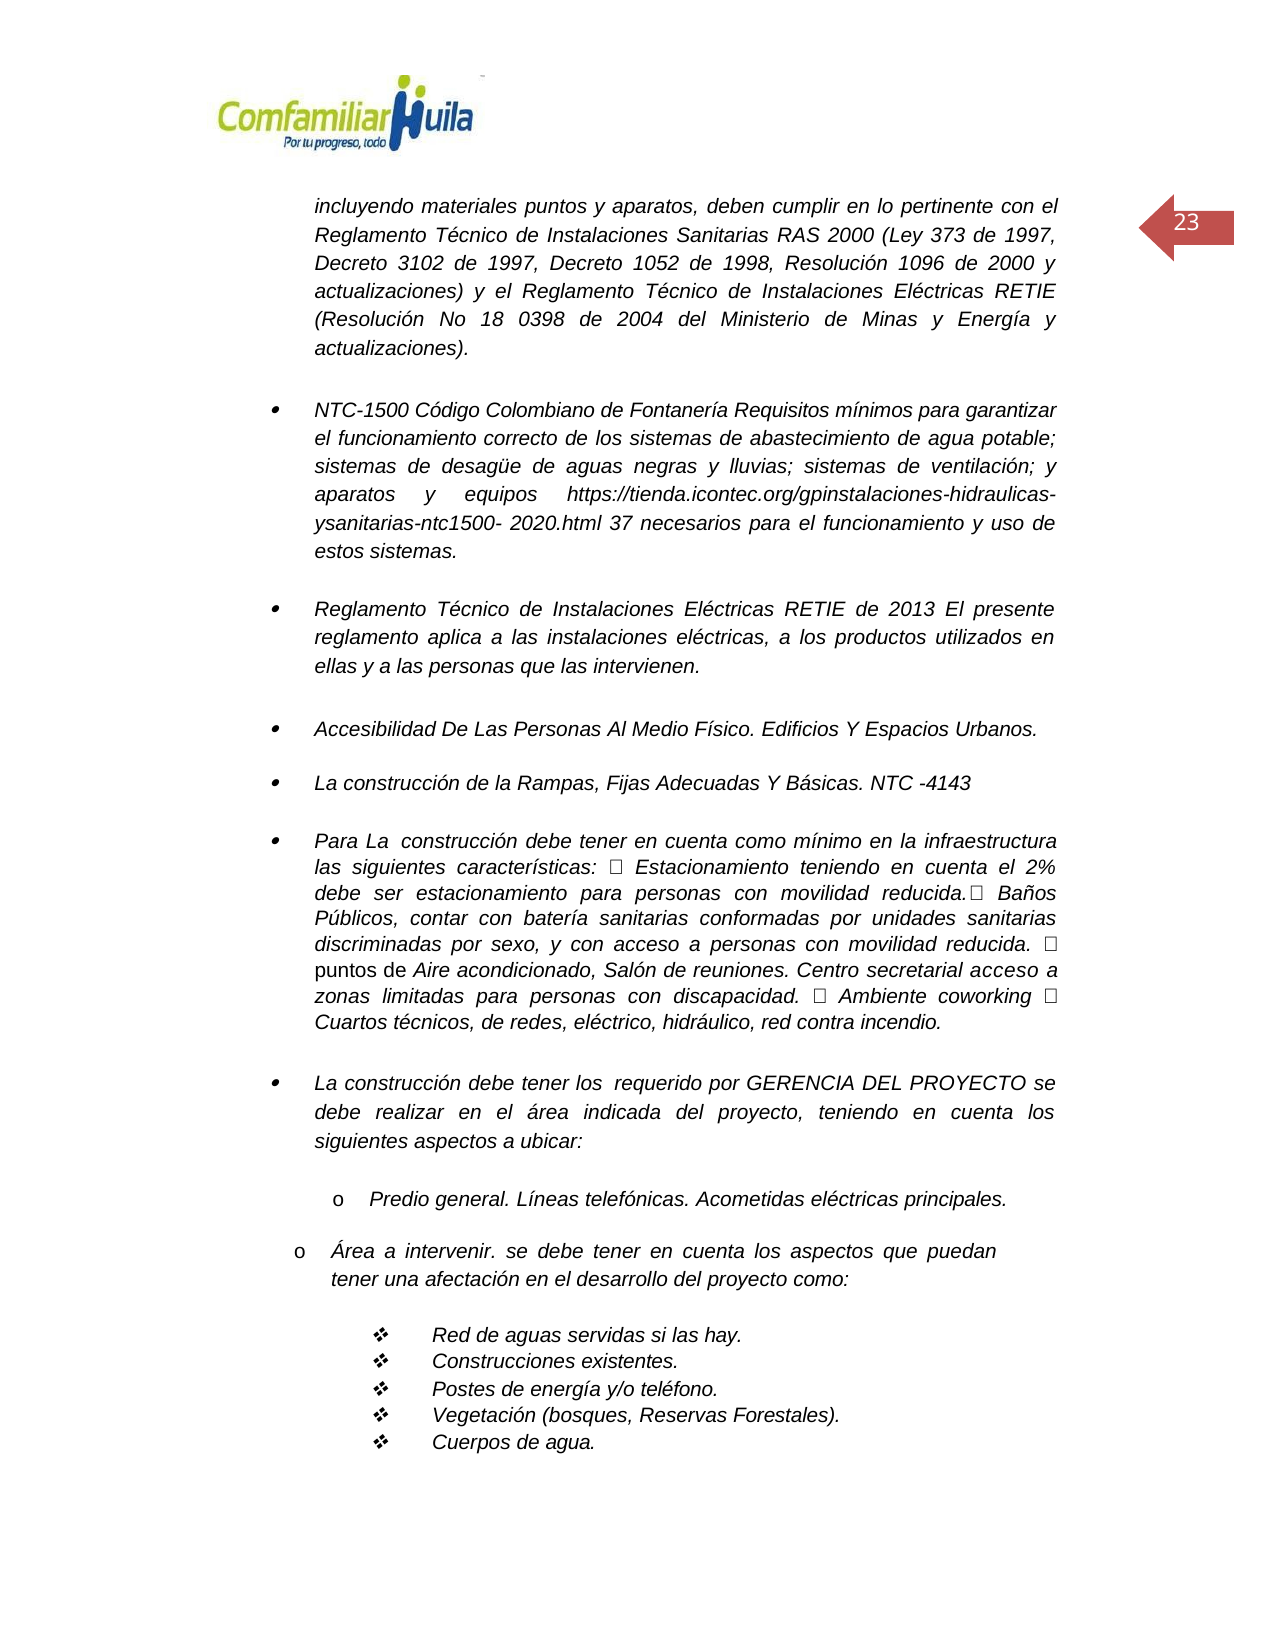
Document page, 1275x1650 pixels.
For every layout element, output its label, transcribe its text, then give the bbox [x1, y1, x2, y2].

list Reglamento Técnico de Instalaciones Eléctricas RETIE de 2013 El presente reglamento aplica a las instalaciones eléctricas, a los productos utilizados en ellas y a las personas que las intervienen. [270, 596, 1057, 678]
list Accesibilidad De Las Personas Al Medio Físico. Edificios Y Espacios Urbanos. [270, 717, 1098, 741]
list Red de aguas servidas si las hay. [367, 1323, 1098, 1347]
list Área a intervenir. se debe tener en cuenta los aspectos que puedan tener una afectación en el desarrollo del proyecto como: [293, 1239, 997, 1291]
list Vegetación (bosques, Reservas Forestales). [367, 1403, 1098, 1427]
picture [206, 75, 485, 157]
list Construcciones existentes. [367, 1349, 1098, 1373]
list La construcción de la Rampas, Fijas Adecuadas Y Básicas. NTC -4143 [270, 770, 1098, 794]
list Postes de energía y/o teléfono. [367, 1376, 1098, 1400]
list La construcción debe tener los requerido por GERENCIA DEL PROYECTO se debe realizar en el área indicada del proyecto, teniendo en cuenta los siguientes aspectos a ubicar: [270, 1071, 1058, 1152]
list Cuerpos de agua. [367, 1430, 1098, 1454]
list Predio general. Líneas telefónicas. Acometidas eléctricas principales. [332, 1186, 1098, 1212]
list NTC-1500 Código Colombiano de Fontanería Requisitos mínimos para garantizar el funcionamiento correcto de los sistemas de abastecimiento de agua potable; sistemas de desagüe de aguas negras y lluvias; sistemas de ventilación; y aparatos y equipos https://tienda.icontec.org/gpinstalaciones-hidraulicas- ysanitarias-ntc1500- 2020.html 37 necesarios para el funcionamiento y uso de estos sistemas. [270, 397, 1059, 563]
list Para La construcción debe tener en cuenta como mínimo en la infraestructura las siguientes características:  Estacionamiento teniendo en cuenta el 2% debe ser estacionamiento para personas con movilidad reducida. Baños Públicos, contar con batería sanitarias conformadas por unidades sanitarias discriminadas por sexo, y con acceso a personas con movilidad reducida.  puntos de Aire acondicionado, Salón de reuniones. Centro secretarial acceso a zonas limitadas para personas con discapacidad.  Ambiente coworking  Cuartos técnicos, de redes, eléctrico, hidráulico, red contra incendio. [270, 828, 1058, 1033]
